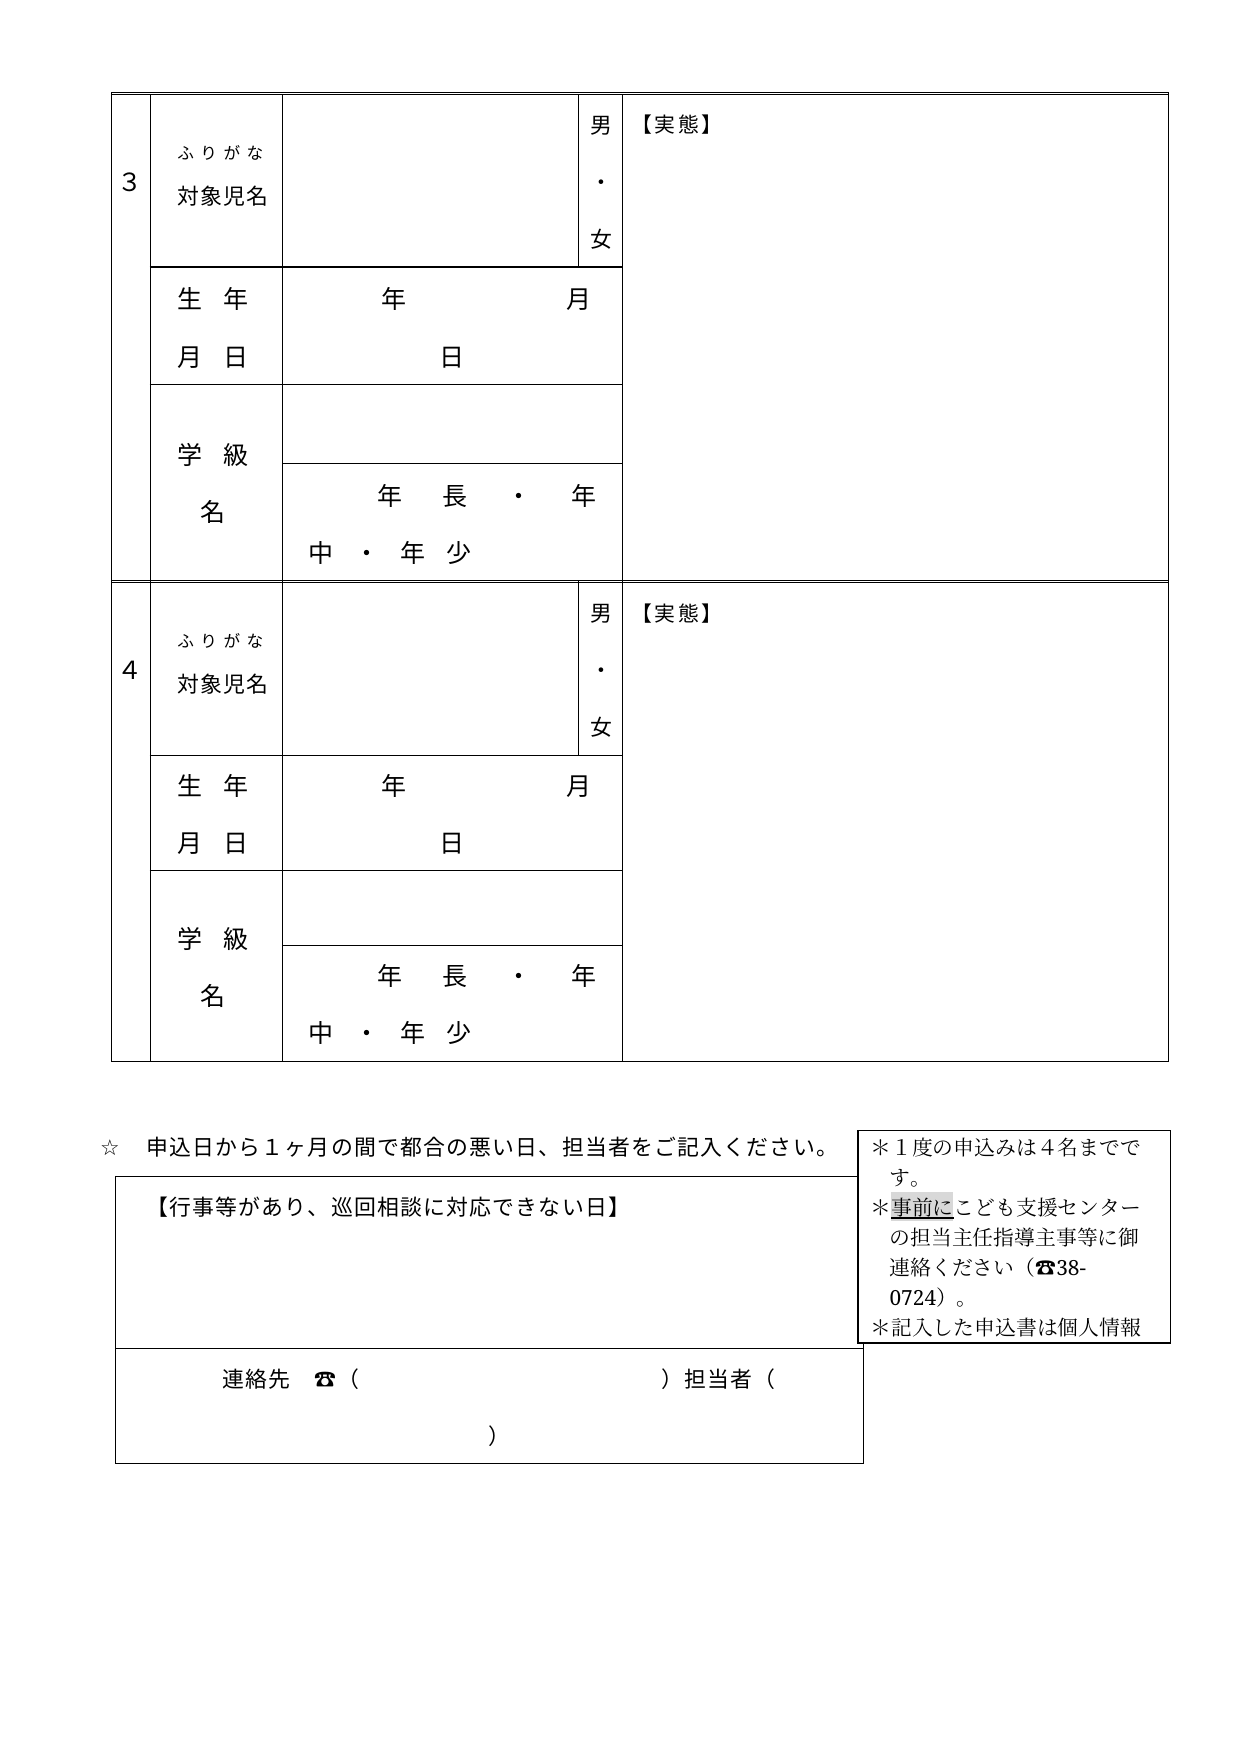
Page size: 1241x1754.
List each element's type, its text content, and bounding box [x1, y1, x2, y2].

table_cell 男 ・ 女 [579, 583, 622, 754]
table_cell 【実態】 [623, 583, 1168, 1061]
table_cell [283, 95, 578, 266]
table_cell 男 ・ 女 [579, 95, 622, 266]
table_cell 年 月 日 [283, 268, 622, 384]
table_cell ふりがな 対象児名 [151, 95, 282, 266]
table_cell 【実態】 [623, 95, 1168, 580]
table_cell 学級名 [151, 385, 282, 580]
table_cell 生年月日 [151, 268, 282, 384]
table_cell [283, 871, 622, 945]
table_cell 年長・年中・年少 [283, 464, 622, 580]
table_cell ふりがな 対象児名 [151, 583, 282, 754]
table_cell 学級名 [151, 871, 282, 1061]
table_header 【行事等があり、巡回相談に対応できない日】 [116, 1177, 863, 1348]
table_cell [283, 583, 578, 754]
table_cell ４ [112, 583, 150, 1061]
table_cell ３ [112, 95, 150, 580]
table_cell 連絡先 ☎（ ）担当者（ ） [116, 1349, 863, 1463]
table_cell 年長・年中・年少 [283, 946, 622, 1061]
table_cell 生年月日 [151, 756, 282, 870]
table_cell [283, 385, 622, 463]
text ☆申込日から１ヶ月の間で都合の悪い日、担当者をご記入ください。 [100, 1119, 1140, 1176]
table_cell 年 月 日 [283, 756, 622, 870]
